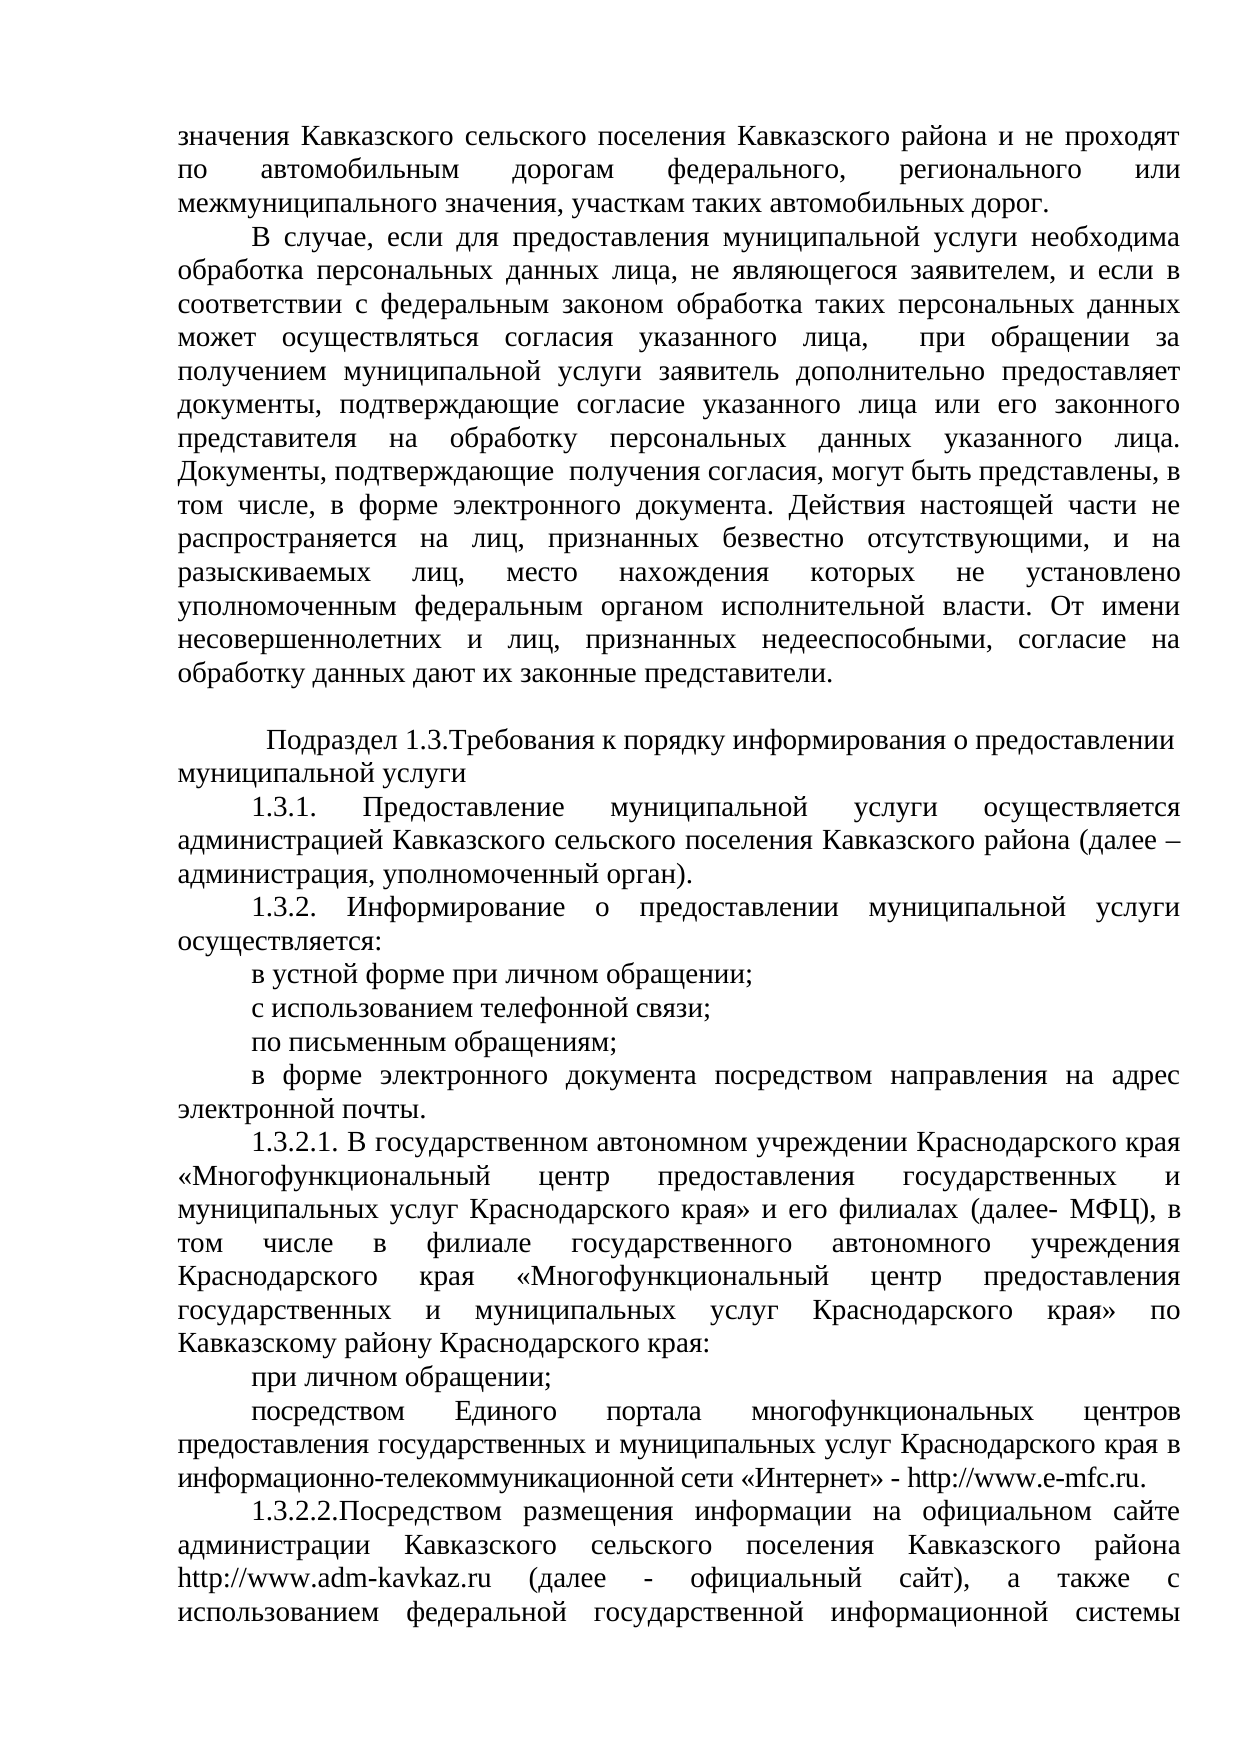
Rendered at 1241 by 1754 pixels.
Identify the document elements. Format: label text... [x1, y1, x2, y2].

text 1.3.1. Предоставление муниципальной услуги осуществляется администрацией Кавказского сельского поселения Кавказского района (далее – администрация, уполномоченный орган). [177, 789, 1181, 889]
text в устной форме при личном обращении; [177, 957, 1181, 990]
text при личном обращении; [177, 1359, 1181, 1393]
text с использованием телефонной связи; [177, 990, 1181, 1024]
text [177, 1493, 1181, 1627]
text 1.3.2. Информирование о предоставлении муниципальной услуги осуществляется: [177, 889, 1181, 957]
text по письменным обращениям; [177, 1024, 1181, 1057]
text 1.3.2.1. В государственном автономном учреждении Краснодарского края «Многофункциональный центр предоставления государственных и муниципальных услуг Краснодарского края» и его филиалах (далее- МФЦ), в том числе в филиале государственного автономного учреждения Краснодарского края «Многофункциональный центр предоставления государственных и муниципальных услуг Краснодарского края» по Кавказскому району Краснодарского края: [177, 1124, 1181, 1359]
text Подраздел 1.3.Требования к порядку информирования о предоставлении муниципальной услуги [177, 722, 1181, 789]
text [177, 118, 1181, 219]
text В случае, если для предоставления муниципальной услуги необходима обработка персональных данных лица, не являющегося заявителем, и если в соответствии с федеральным законом обработка таких персональных данных может осуществляться согласия указанного лица, при обращении за получением муниципальной услуги заявитель дополнительно предоставляет документы, подтверждающие согласие указанного лица или его законного представителя на обработку персональных данных указанного лица. Документы, подтверждающие получения согласия, могут быть представлены, в том числе, в форме электронного документа. Действия настоящей части не распространяется на лиц, признанных безвестно отсутствующими, и на разыскиваемых лиц, место нахождения которых не установлено уполномоченным федеральным органом исполнительной власти. От имени несовершеннолетних и лиц, признанных недееспособными, согласие на обработку данных дают их законные представители. [177, 219, 1181, 688]
text в форме электронного документа посредством направления на адрес электронной почты. [177, 1057, 1181, 1124]
text посредством Единого портала многофункциональных центров предоставления государственных и муниципальных услуг Краснодарского края в информационно-телекоммуникационной сети «Интернет» - http://www.e-mfc.ru. [177, 1393, 1181, 1493]
